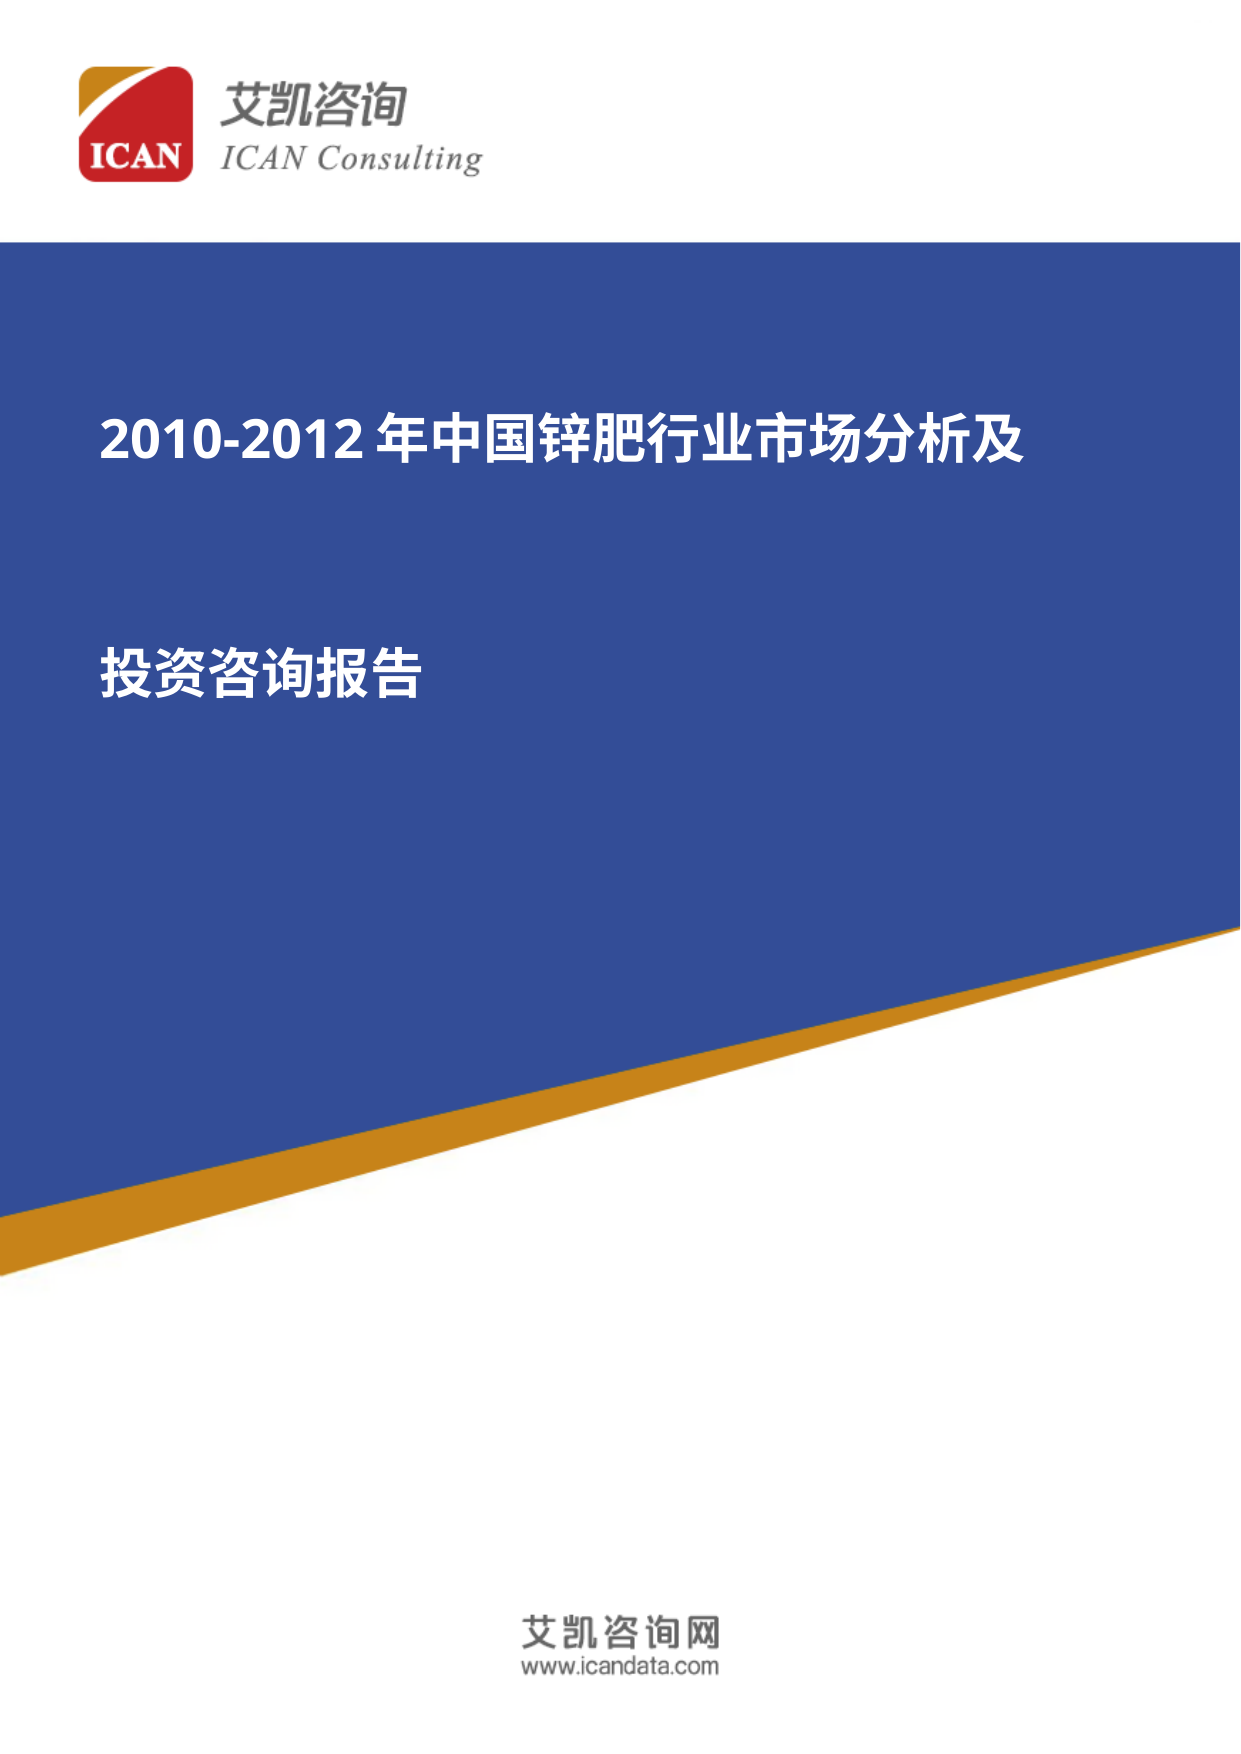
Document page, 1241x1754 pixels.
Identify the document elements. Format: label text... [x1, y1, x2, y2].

subtitle 2010-2012年中国锌肥行业市场分析及投资咨询报告 [99, 386, 1053, 718]
picture [0, 5, 1241, 1754]
